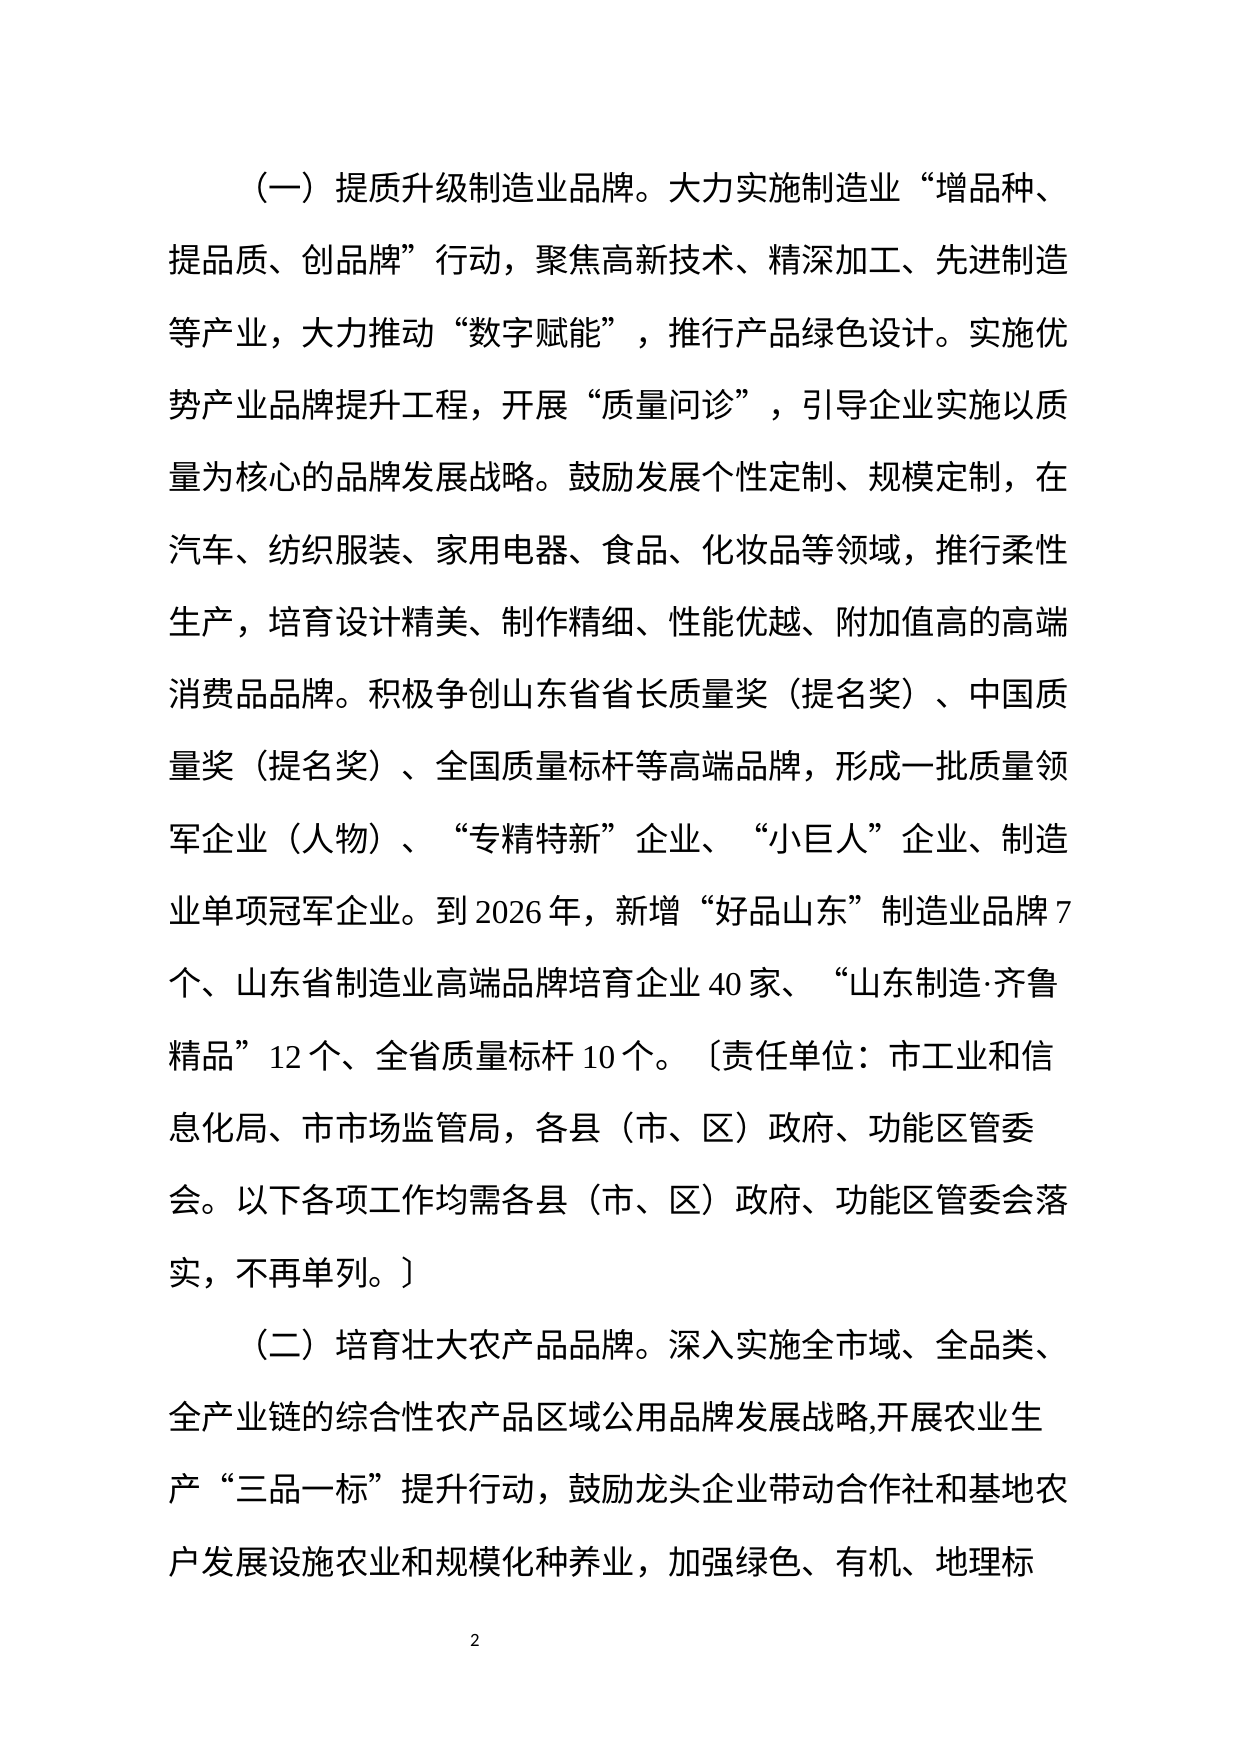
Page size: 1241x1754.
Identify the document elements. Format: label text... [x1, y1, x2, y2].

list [168, 1319, 1072, 1584]
list （一）提质升级制造业品牌。大力实施制造业“增品种、提品质、创品牌”行动，聚焦高新技术、精深加工、先进制造等产业，大力推动“数字赋能”，推行产品绿色设计。实施优势产业品牌提升工程，开展“质量问诊”，引导企业实施以质量为核心的品牌发展战略。鼓励发展个性定制、规模定制，在汽车、纺织服装、家用电器、食品、化妆品等领域，推行柔性生产，培育设计精美、制作精细、性能优越、附加值高的高端消费品品牌。积极争创山东省省长质量奖（提名奖）、中国质量奖（提名奖）、全国质量标杆等高端品牌，形成一批质量领军企业（人物）、“专精特新”企业、“小巨人”企业、制造业单项冠军企业。到2026年，新增“好品山东”制造业品牌7个、山东省制造业高端品牌培育企业40家、“山东制造·齐鲁精品”12个、全省质量标杆10个。〔责任单位：市工业和信息化局、市市场监管局，各县（市、区）政府、功能区管委会。以下各项工作均需各县（市、区）政府、功能区管委会落实，不再单列。〕 [168, 162, 1072, 893]
list （一）提质升级制造业品牌。大力实施制造业“增品种、提品质、创品牌”行动，聚焦高新技术、精深加工、先进制造等产业，大力推动“数字赋能”，推行产品绿色设计。实施优势产业品牌提升工程，开展“质量问诊”，引导企业实施以质量为核心的品牌发展战略。鼓励发展个性定制、规模定制，在汽车、纺织服装、家用电器、食品、化妆品等领域，推行柔性生产，培育设计精美、制作精细、性能优越、附加值高的高端消费品品牌。积极争创山东省省长质量奖（提名奖）、中国质量奖（提名奖）、全国质量标杆等高端品牌，形成一批质量领军企业（人物）、“专精特新”企业、“小巨人”企业、制造业单项冠军企业。到2026年，新增“好品山东”制造业品牌7个、山东省制造业高端品牌培育企业40家、“山东制造·齐鲁精品”12个、全省质量标杆10个。〔责任单位：市工业和信息化局、市市场监管局，各县（市、区）政府、功能区管委会。以下各项工作均需各县（市、区）政府、功能区管委会落实，不再单列。〕 [168, 931, 1072, 1294]
